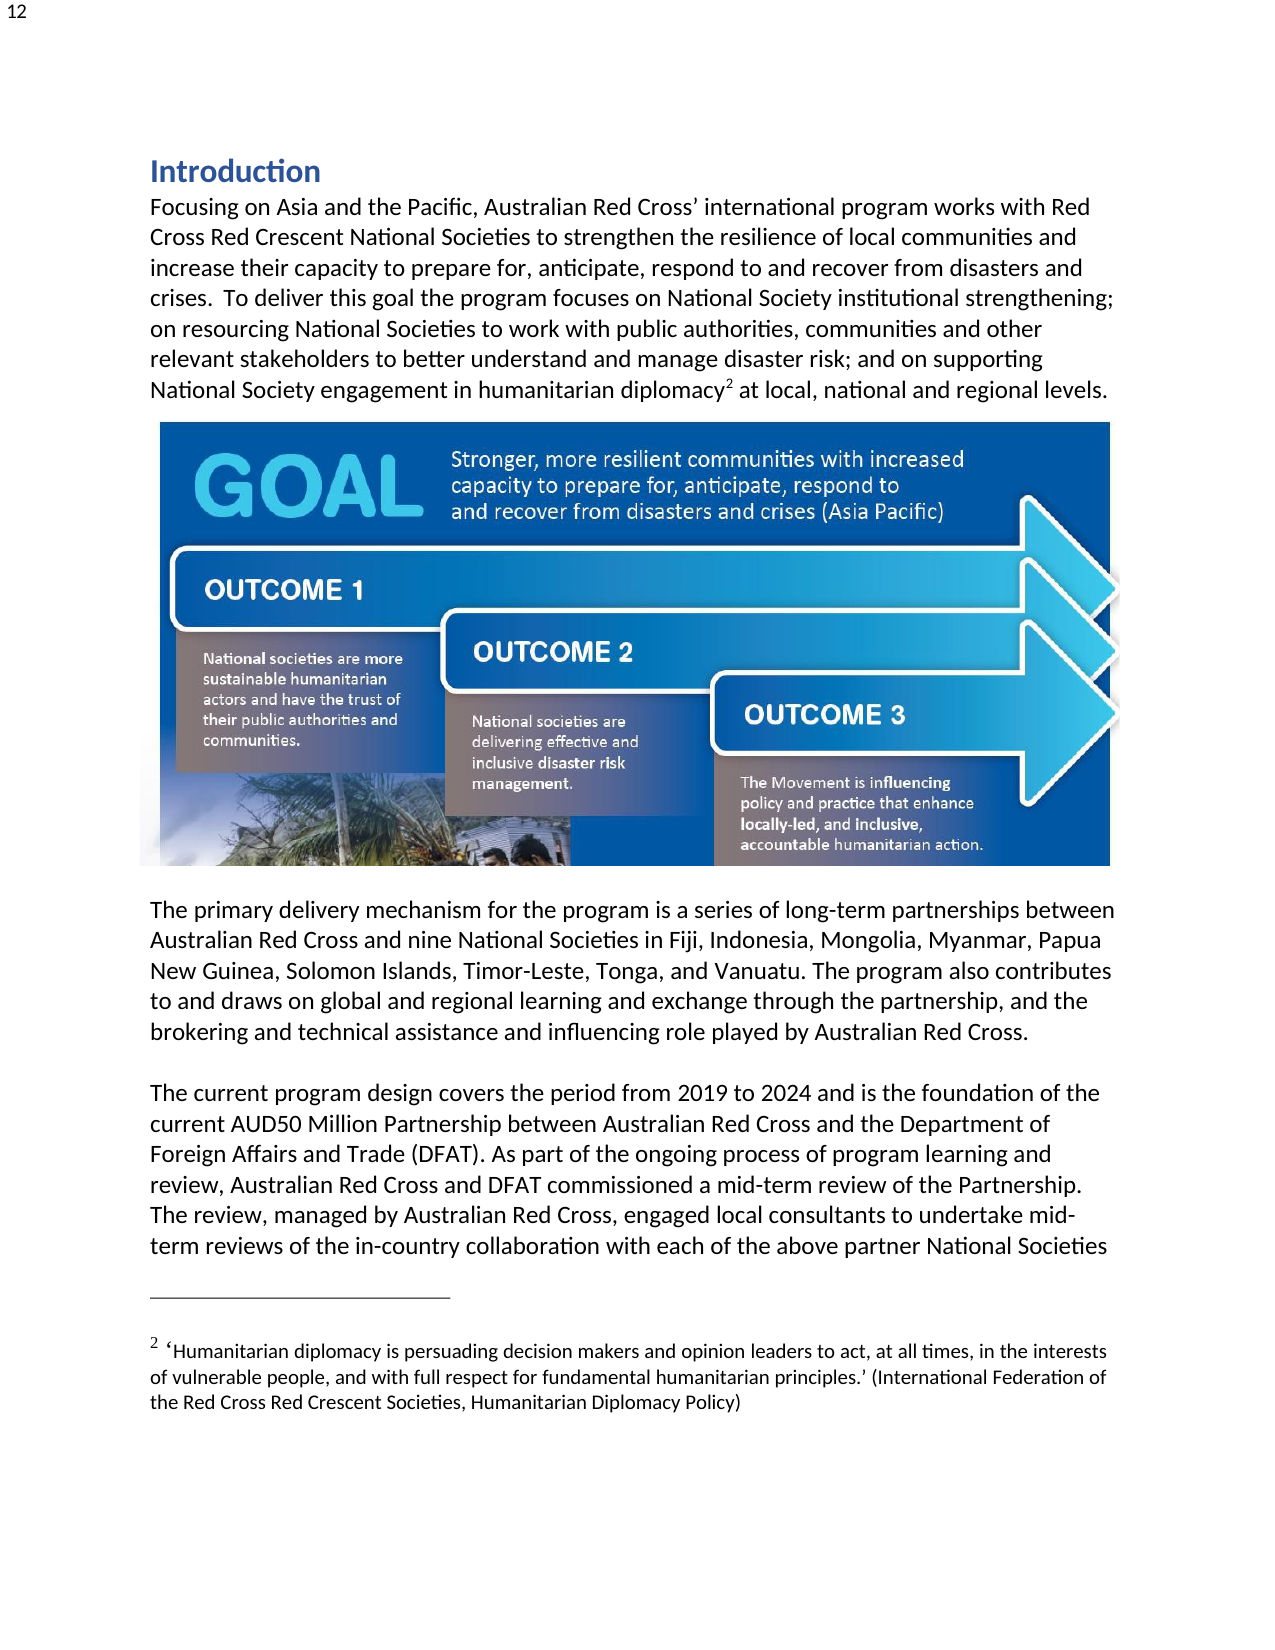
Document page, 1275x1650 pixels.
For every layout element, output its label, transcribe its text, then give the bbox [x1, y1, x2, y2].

text The primary delivery mechanism for the program is a series of long-term partnerships between Australian Red Cross and nine National Societies in Fiji, Indonesia, Mongolia, Myanmar, Papua New Guinea, Solomon Islands, Timor-Leste, Tonga, and Vanuatu. The program also contributes to and draws on global and regional learning and exchange through the partnership, and the brokering and technical assistance and influencing role played by Australian Red Cross. [150, 894, 1126, 1047]
picture [139, 420, 1120, 866]
text The current program design covers the period from 2019 to 2024 and is the foundation of the current AUD50 Million Partnership between Australian Red Cross and the Department of Foreign Affairs and Trade (DFAT). As part of the ongoing process of program learning and review, Australian Red Cross and DFAT commissioned a mid-term review of the Partnership. The review, managed by Australian Red Cross, engaged local consultants to undertake mid- term reviews of the in-country collaboration with each of the above partner National Societies [150, 1077, 1118, 1260]
text 2 ‘Humanitarian diplomacy is persuading decision makers and opinion leaders to act, at all times, in the interests of vulnerable people, and with full respect for fundamental humanitarian principles.’ (International Federation of the Red Cross Red Crescent Societies, Humanitarian Diplomacy Policy) [150, 1334, 1107, 1414]
subtitle Introduction [150, 150, 1217, 191]
text Focusing on Asia and the Pacific, Australian Red Cross’ international program works with Red Cross Red Crescent National Societies to strengthen the resilience of local communities and increase their capacity to prepare for, anticipate, respond to and recover from disasters and crises. To deliver this goal the program focuses on National Society institutional strengthening; on resourcing National Societies to work with public authorities, communities and other relevant stakeholders to better understand and manage disaster risk; and on supporting National Society engagement in humanitarian diplomacy2 at local, national and regional levels. [150, 191, 1126, 404]
